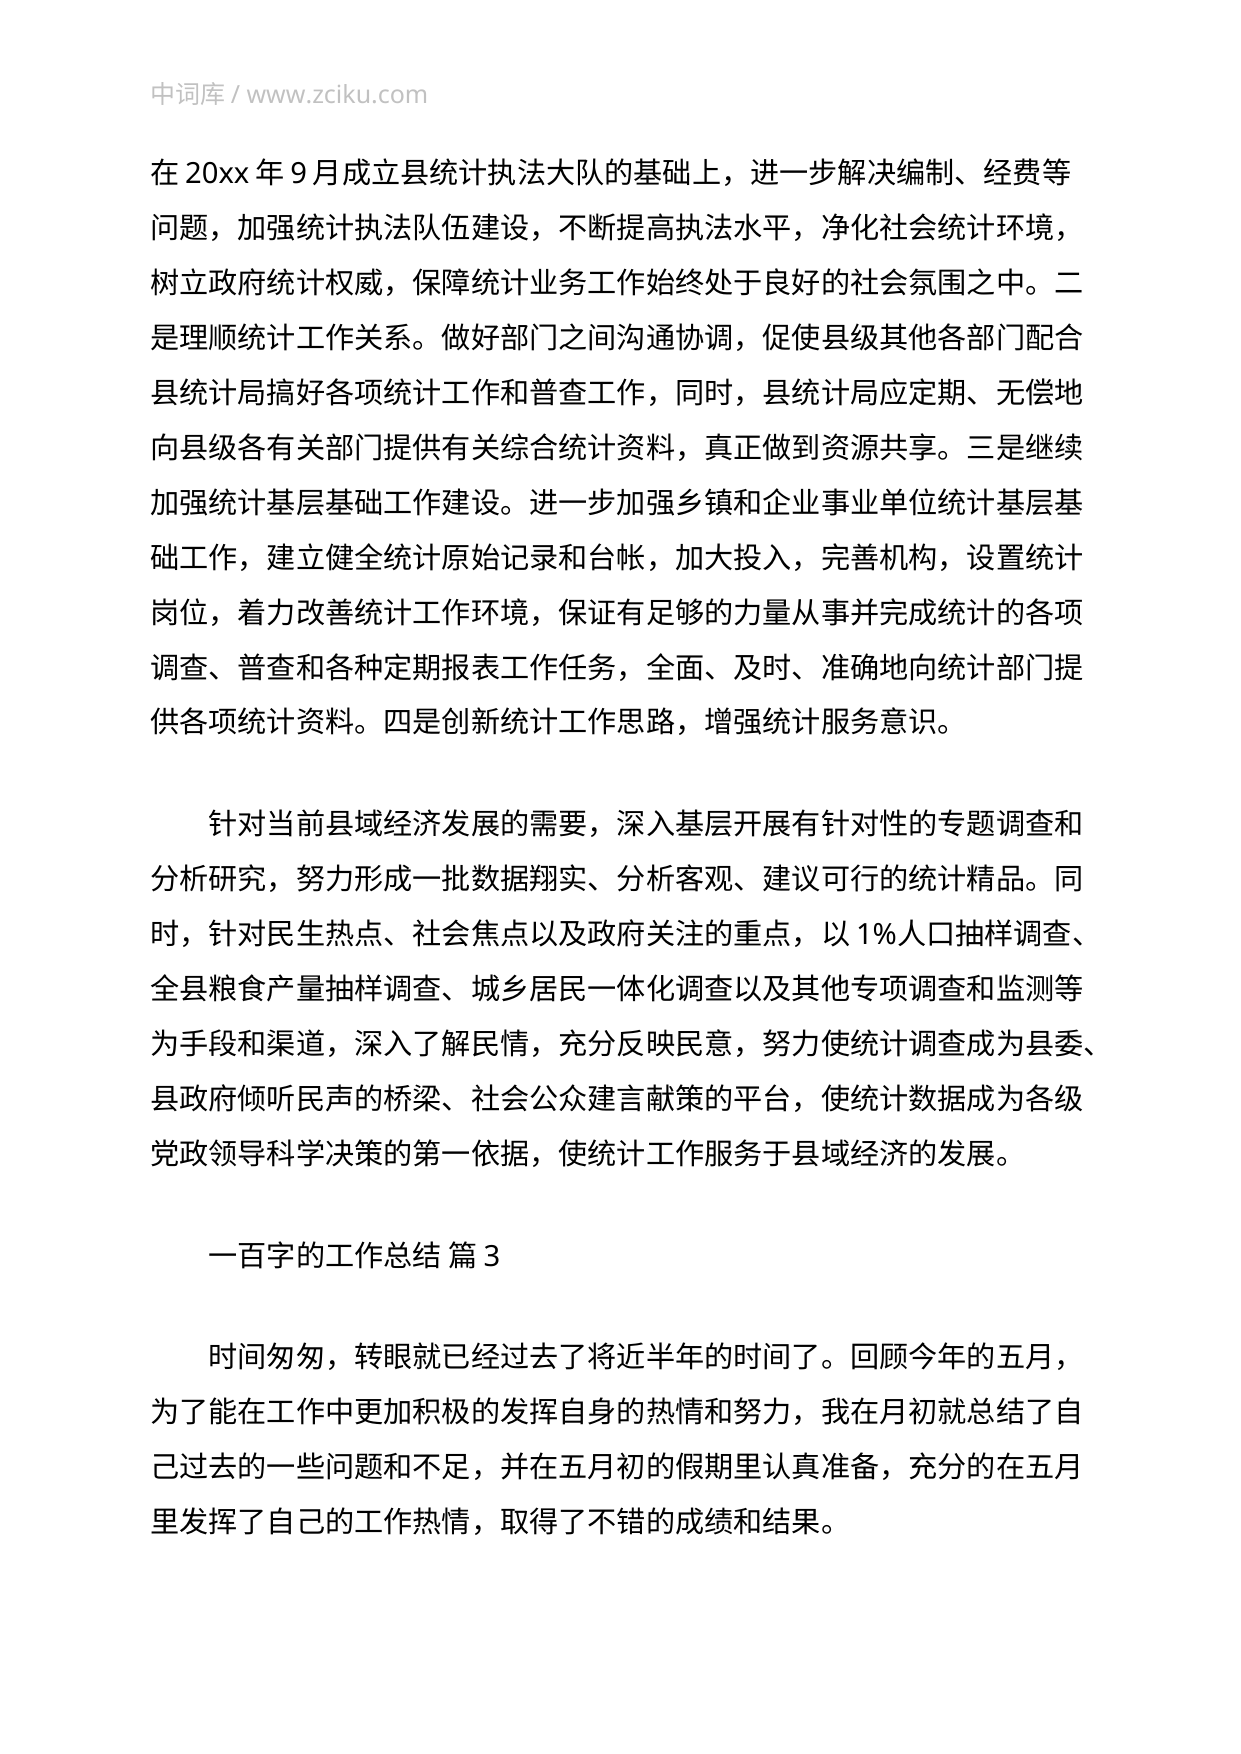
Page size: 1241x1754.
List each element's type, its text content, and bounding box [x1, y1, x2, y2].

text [150, 150, 1090, 741]
text 针对当前县域经济发展的需要，深入基层开展有针对性的专题调查和分析研究，努力形成一批数据翔实、分析客观、建议可行的统计精品。同时，针对民生热点、社会焦点以及政府关注的重点，以1%人口抽样调查、全县粮食产量抽样调查、城乡居民一体化调查以及其他专项调查和监测等为手段和渠道，深入了解民情，充分反映民意，努力使统计调查成为县委、县政府倾听民声的桥梁、社会公众建言献策的平台，使统计数据成为各级党政领导科学决策的第一依据，使统计工作服务于县域经济的发展。 [150, 801, 1090, 1173]
text 一百字的工作总结 篇3 [150, 1232, 1090, 1274]
text 时间匆匆，转眼就已经过去了将近半年的时间了。回顾今年的五月，为了能在工作中更加积极的发挥自身的热情和努力，我在月初就总结了自己过去的一些问题和不足，并在五月初的假期里认真准备，充分的在五月里发挥了自己的工作热情，取得了不错的成绩和结果。 [150, 1334, 1090, 1541]
